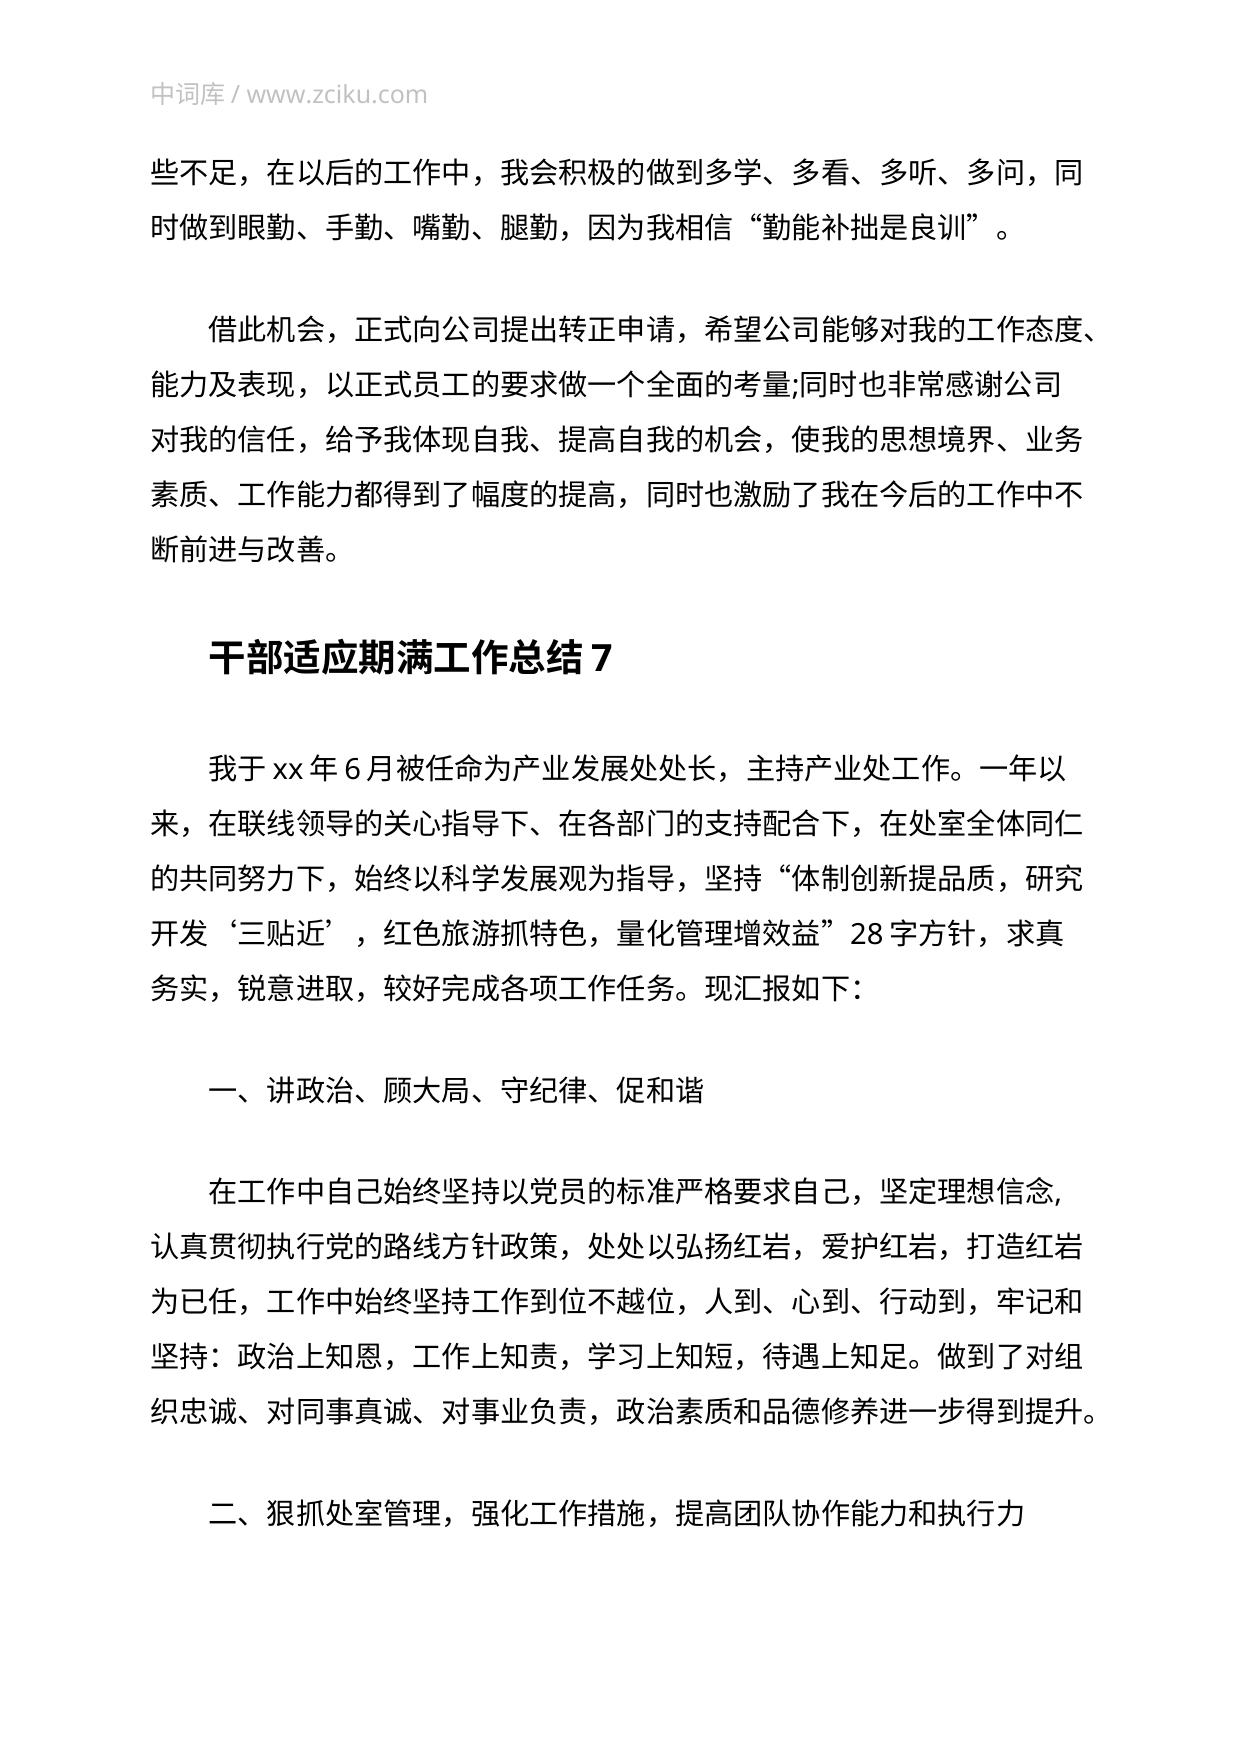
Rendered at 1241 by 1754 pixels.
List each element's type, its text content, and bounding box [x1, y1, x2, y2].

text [150, 150, 1090, 247]
text 一、讲政治、顾大局、守纪律、促和谐 [150, 1067, 1090, 1109]
text 在工作中自己始终坚持以党员的标准严格要求自己，坚定理想信念,认真贯彻执行党的路线方针政策，处处以弘扬红岩，爱护红岩，打造红岩为已任，工作中始终坚持工作到位不越位，人到、心到、行动到，牢记和坚持：政治上知恩，工作上知责，学习上知短，待遇上知足。做到了对组织忠诚、对同事真诚、对事业负责，政治素质和品德修养进一步得到提升。 [150, 1169, 1090, 1431]
text 二、狠抓处室管理，强化工作措施，提高团队协作能力和执行力 [150, 1491, 1090, 1533]
text 我于xx年6月被任命为产业发展处处长，主持产业处工作。一年以来，在联线领导的关心指导下、在各部门的支持配合下，在处室全体同仁的共同努力下，始终以科学发展观为指导，坚持“体制创新提品质，研究开发‘三贴近’，红色旅游抓特色，量化管理增效益”28字方针，求真务实，锐意进取，较好完成各项工作任务。现汇报如下： [150, 746, 1090, 1008]
text 干部适应期满工作总结7 [150, 628, 1090, 683]
text 借此机会，正式向公司提出转正申请，希望公司能够对我的工作态度、能力及表现，以正式员工的要求做一个全面的考量;同时也非常感谢公司对我的信任，给予我体现自我、提高自我的机会，使我的思想境界、业务素质、工作能力都得到了幅度的提高，同时也激励了我在今后的工作中不断前进与改善。 [150, 307, 1090, 569]
